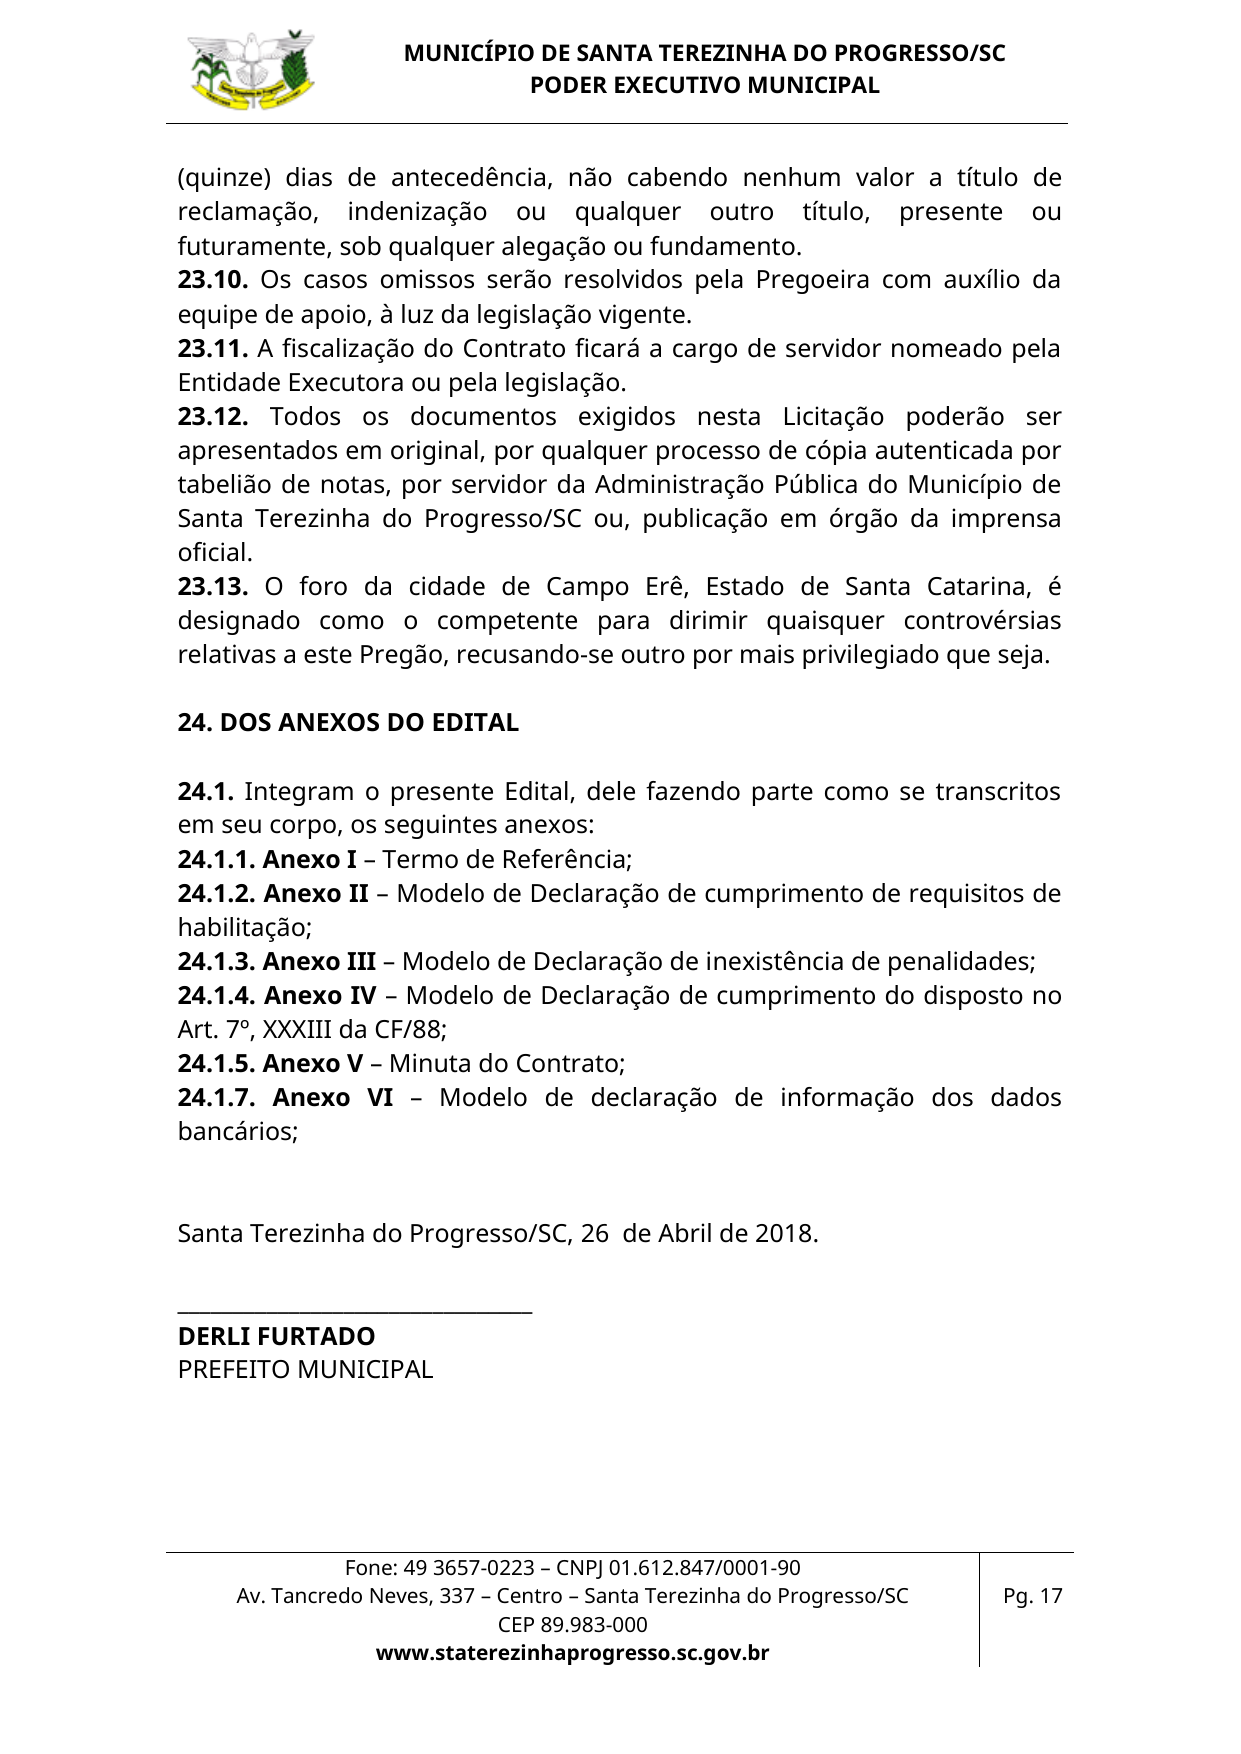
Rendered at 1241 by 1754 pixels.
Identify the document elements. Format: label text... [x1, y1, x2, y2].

text 24.1.7. Anexo VI – Modelo de declaração de informação dos dados bancários; [177, 1080, 1063, 1148]
text 23.12. Todos os documentos exigidos nesta Licitação poderão ser apresentados em original, por qualquer processo de cópia autenticada por tabelião de notas, por servidor da Administração Pública do Município de Santa Terezinha do Progresso/SC ou, publicação em órgão da imprensa oficial. [177, 398, 1063, 569]
text 24.1.5. Anexo V – Minuta do Contrato; [177, 1046, 1063, 1080]
text 24.1.1. Anexo I – Termo de Referência; [177, 841, 1063, 875]
text Santa Terezinha do Progresso/SC, . [177, 1216, 1063, 1250]
text 24.1.4. Anexo IV – Modelo de Declaração de cumprimento do disposto no Art. 7º, XXXIII da CF/88; [177, 977, 1063, 1046]
text 23.13. O foro da cidade de Campo Erê, Estado de Santa Catarina, é designado como o competente para dirimir quaisquer controvérsias relativas a este Pregão, recusando-se outro por mais privilegiado que seja. [177, 569, 1063, 671]
picture [177, 14, 329, 123]
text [177, 160, 1063, 262]
text 24.1.3. Anexo III – Modelo de Declaração de inexistência de penalidades; [177, 943, 1063, 977]
text 23.11. A fiscalização do Contrato ficará a cargo de servidor nomeado pela Entidade Executora ou pela legislação. [177, 330, 1063, 398]
text 24.1. Integram o presente Edital, dele fazendo parte como se transcritos em seu corpo, os seguintes anexos: [177, 773, 1063, 841]
text 24. DOS ANEXOS DO EDITAL [177, 705, 1063, 739]
text 24.1.2. Anexo II – Modelo de Declaração de cumprimento de requisitos de habilitação; [177, 875, 1063, 943]
text 23.10. Os casos omissos serão resolvidos pela Pregoeira com auxílio da equipe de apoio, à luz da legislação vigente. [177, 262, 1063, 330]
text ________________________________ [177, 1284, 1093, 1318]
